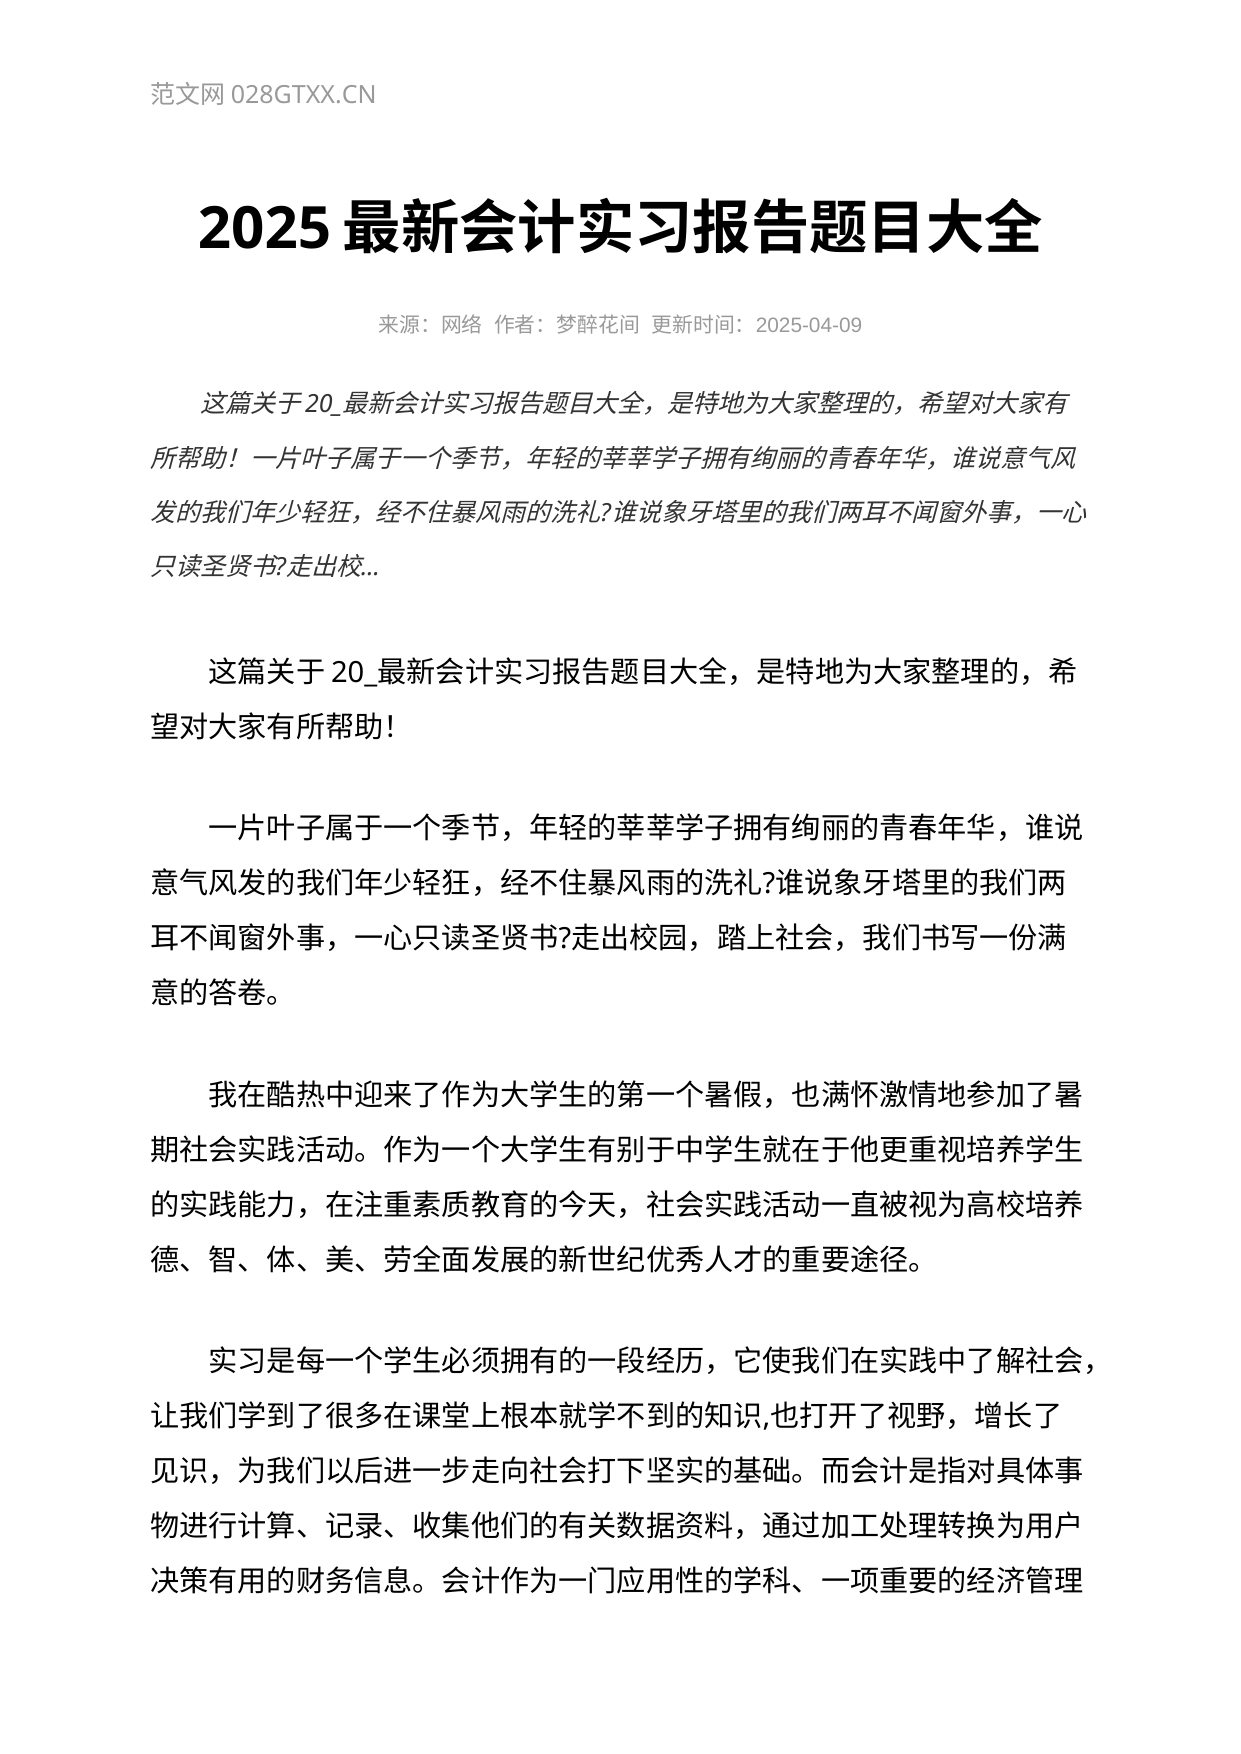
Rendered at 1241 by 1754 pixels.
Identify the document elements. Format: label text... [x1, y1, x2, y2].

subtitle 2025最新会计实习报告题目大全 [150, 181, 1090, 266]
text 这篇关于20_最新会计实习报告题目大全，是特地为大家整理的，希望对大家有所帮助！ [150, 648, 1090, 745]
text 一片叶子属于一个季节，年轻的莘莘学子拥有绚丽的青春年华，谁说意气风发的我们年少轻狂，经不住暴风雨的洗礼?谁说象牙塔里的我们两耳不闻窗外事，一心只读圣贤书?走出校园，踏上社会，我们书写一份满意的答卷。 [150, 805, 1090, 1012]
text 我在酷热中迎来了作为大学生的第一个暑假，也满怀激情地参加了暑期社会实践活动。作为一个大学生有别于中学生就在于他更重视培养学生的实践能力，在注重素质教育的今天，社会实践活动一直被视为高校培养德、智、体、美、劳全面发展的新世纪优秀人才的重要途径。 [150, 1072, 1090, 1278]
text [150, 1338, 1090, 1600]
text 来源：网络 作者：梦醉花间 更新时间：2025-04-09 [150, 313, 1090, 337]
text 这篇关于20_最新会计实习报告题目大全，是特地为大家整理的，希望对大家有所帮助！一片叶子属于一个季节，年轻的莘莘学子拥有绚丽的青春年华，谁说意气风发的我们年少轻狂，经不住暴风雨的洗礼?谁说象牙塔里的我们两耳不闻窗外事，一心只读圣贤书?走出校... [150, 384, 1090, 583]
